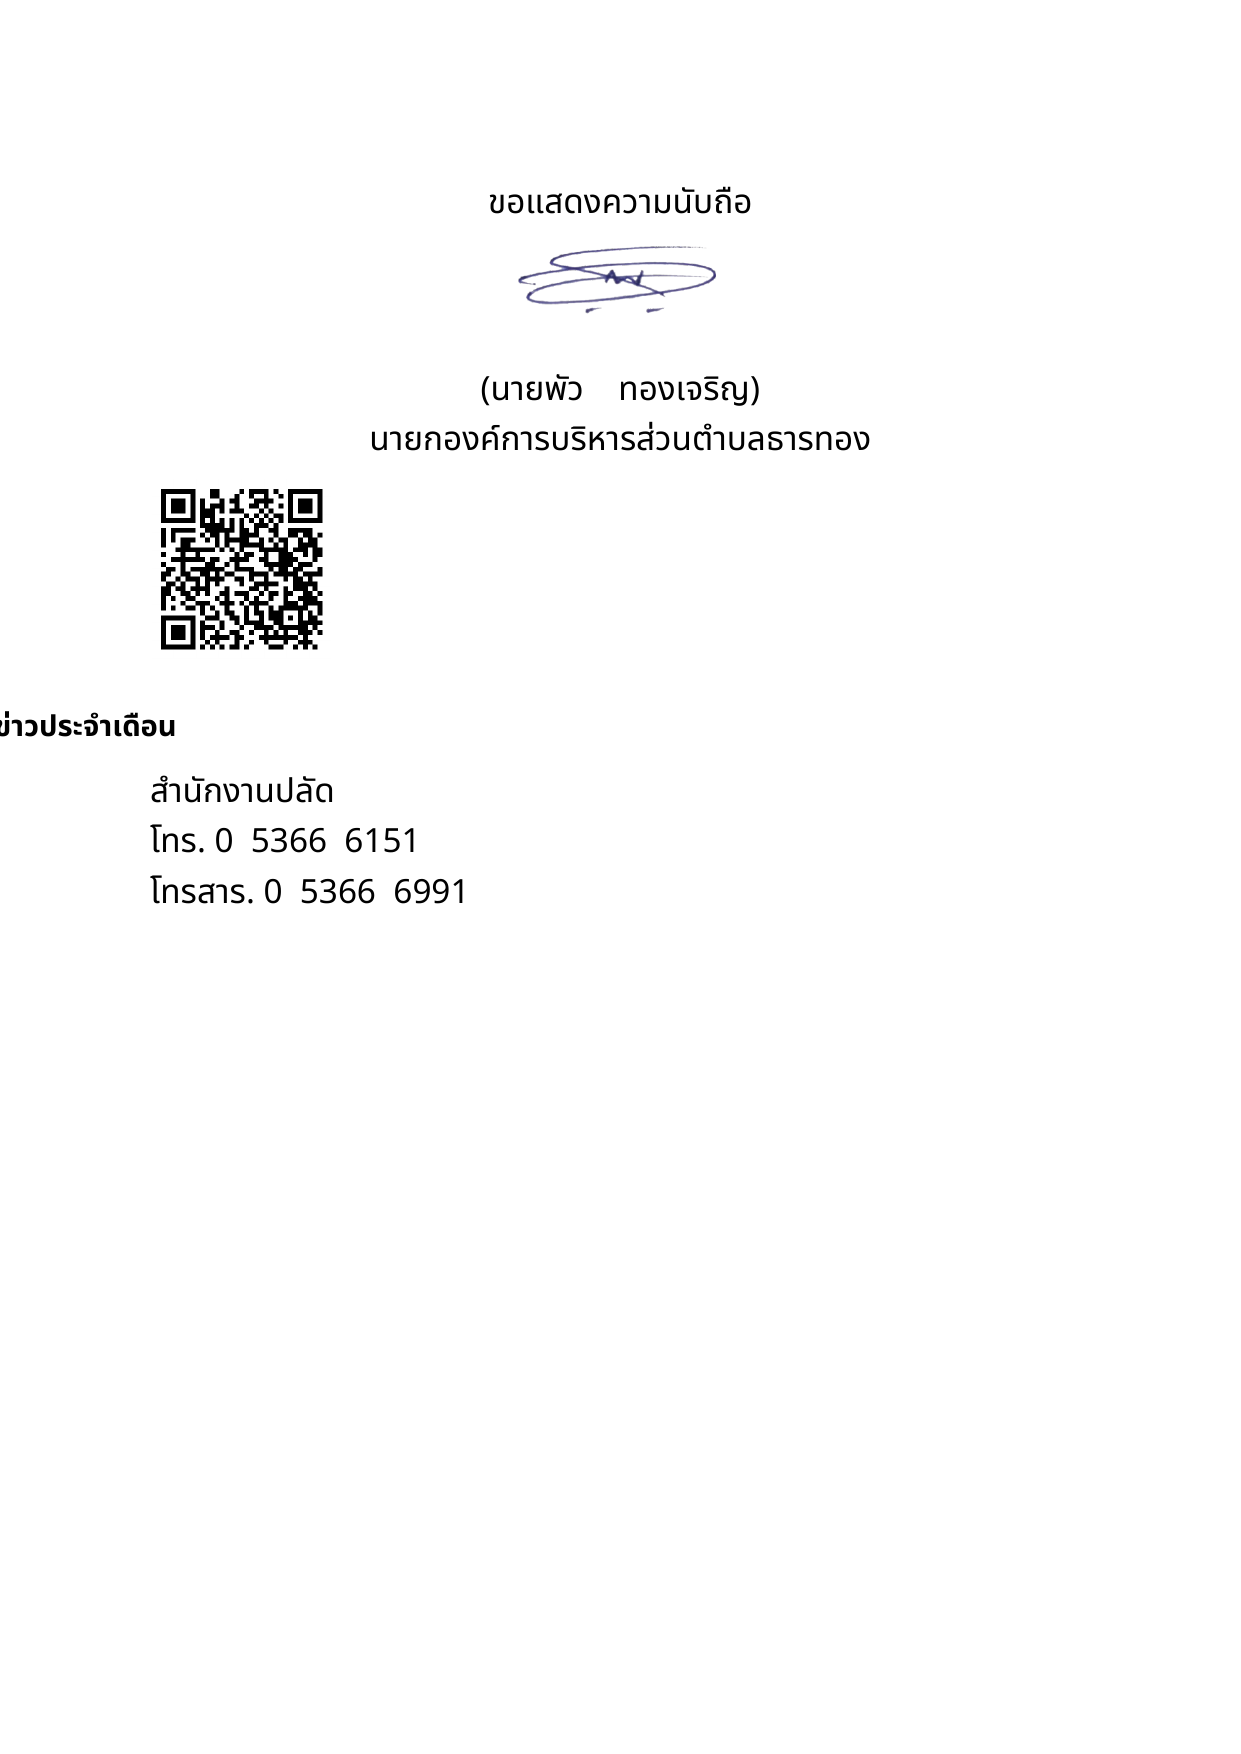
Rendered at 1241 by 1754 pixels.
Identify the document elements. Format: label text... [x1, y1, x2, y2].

text โทร. 0 5366 6151 [150, 817, 1090, 868]
text โทรสาร. 0 5366 6991 [150, 868, 1090, 918]
text นายกองค์การบริหารส่วนตำบลธารทอง [150, 415, 1090, 466]
text สำนักงานปลัด [150, 767, 1090, 817]
text (นายพัว ทองเจริญ) [150, 365, 1090, 415]
text ขอแสดงความนับถือ [150, 178, 1090, 228]
picture [151, 479, 332, 659]
picture [511, 235, 718, 317]
